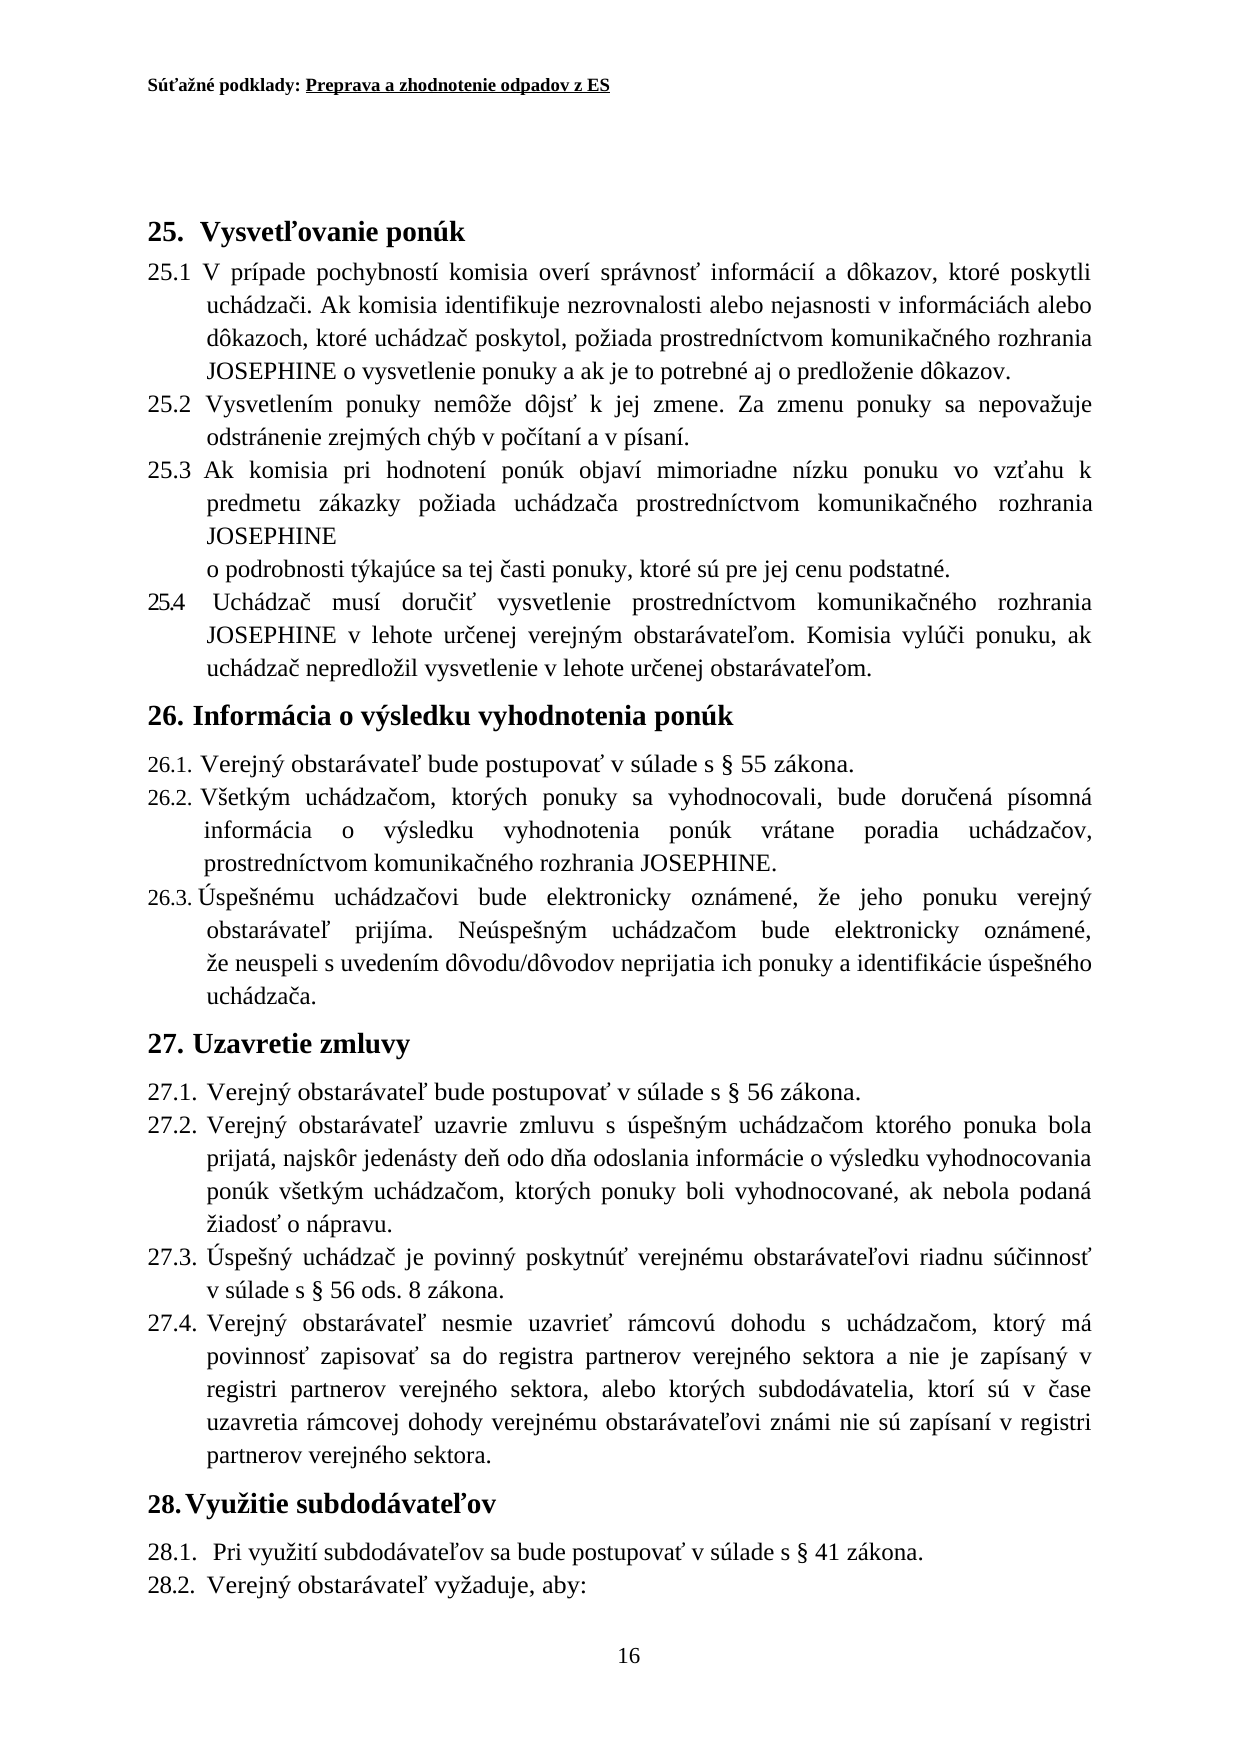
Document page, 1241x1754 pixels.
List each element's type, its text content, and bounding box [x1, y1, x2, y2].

list Verejný obstarávateľ nesmie uzavrieť rámcovú dohodu s uchádzačom, ktorý má povinnosť zapisovať sa do registra partnerov verejného sektora a nie je zapísaný v registri partnerov verejného sektora, alebo ktorých subdodávatelia, ktorí sú v čase uzavretia rámcovej dohody verejnému obstarávateľovi známi nie sú zapísaní v registri partnerov verejného sektora. [147, 1308, 1092, 1469]
subtitle Uzavretie zmluvy [147, 1026, 1151, 1060]
subtitle Vysvetľovanie ponúk [147, 214, 1151, 247]
list Verejný obstarávateľ uzavrie zmluvu s úspešným uchádzačom ktorého ponuka bola prijatá, najskôr jedenásty deň odo dňa odoslania informácie o výsledku vyhodnocovania ponúk všetkým uchádzačom, ktorých ponuky boli vyhodnocované, ak nebola podaná žiadosť o nápravu. [147, 1110, 1092, 1238]
list Pri využití subdodávateľov sa bude postupovať v súlade s § 41 zákona. [147, 1537, 1151, 1566]
subtitle Informácia o výsledku vyhodnotenia ponúk [147, 698, 1151, 732]
list Uchádzač musí doručiť vysvetlenie prostredníctvom komunikačného rozhrania JOSEPHINE v lehote určenej verejným obstarávateľom. Komisia vylúči ponuku, ak uchádzač nepredložil vysvetlenie v lehote určenej obstarávateľom. [147, 587, 1092, 682]
text o podrobnosti týkajúce sa tej časti ponuky, ktoré sú pre jej cenu podstatné. [206, 554, 1151, 583]
list Úspešnému uchádzačovi bude elektronicky oznámené, že jeho ponuku verejný obstarávateľ prijíma. Neúspešným uchádzačom bude elektronicky oznámené, že neuspeli s uvedením dôvodu/dôvodov neprijatia ich ponuky a identifikácie úspešného uchádzača. [147, 882, 1093, 1009]
list Všetkým uchádzačom, ktorých ponuky sa vyhodnocovali, bude doručená písomná informácia o výsledku vyhodnotenia ponúk vrátane poradia uchádzačov, prostredníctvom komunikačného rozhrania JOSEPHINE. [147, 782, 1093, 877]
list Vysvetlením ponuky nemôže dôjsť k jej zmene. Za zmenu ponuky sa nepovažuje odstránenie zrejmých chýb v počítaní a v písaní. [147, 389, 1093, 451]
subtitle Využitie subdodávateľov [147, 1486, 1151, 1520]
list Verejný obstarávateľ vyžaduje, aby: [147, 1570, 1151, 1599]
list Verejný obstarávateľ bude postupovať v súlade s § 55 zákona. [147, 749, 1151, 778]
list V prípade pochybností komisia overí správnosť informácií a dôkazov, ktoré poskytli uchádzači. Ak komisia identifikuje nezrovnalosti alebo nejasnosti v informáciách alebo dôkazoch, ktoré uchádzač poskytol, požiada prostredníctvom komunikačného rozhrania JOSEPHINE o vysvetlenie ponuky a ak je to potrebné aj o predloženie dôkazov. [147, 257, 1092, 385]
list Ak komisia pri hodnotení ponúk objaví mimoriadne nízku ponuku vo vzťahu k predmetu zákazky požiada uchádzača prostredníctvom komunikačného rozhrania JOSEPHINE [147, 455, 1093, 550]
list Verejný obstarávateľ bude postupovať v súlade s § 56 zákona. [147, 1077, 1151, 1106]
list Úspešný uchádzač je povinný poskytnúť verejnému obstarávateľovi riadnu súčinnosť v súlade s § 56 ods. 8 zákona. [147, 1242, 1092, 1304]
